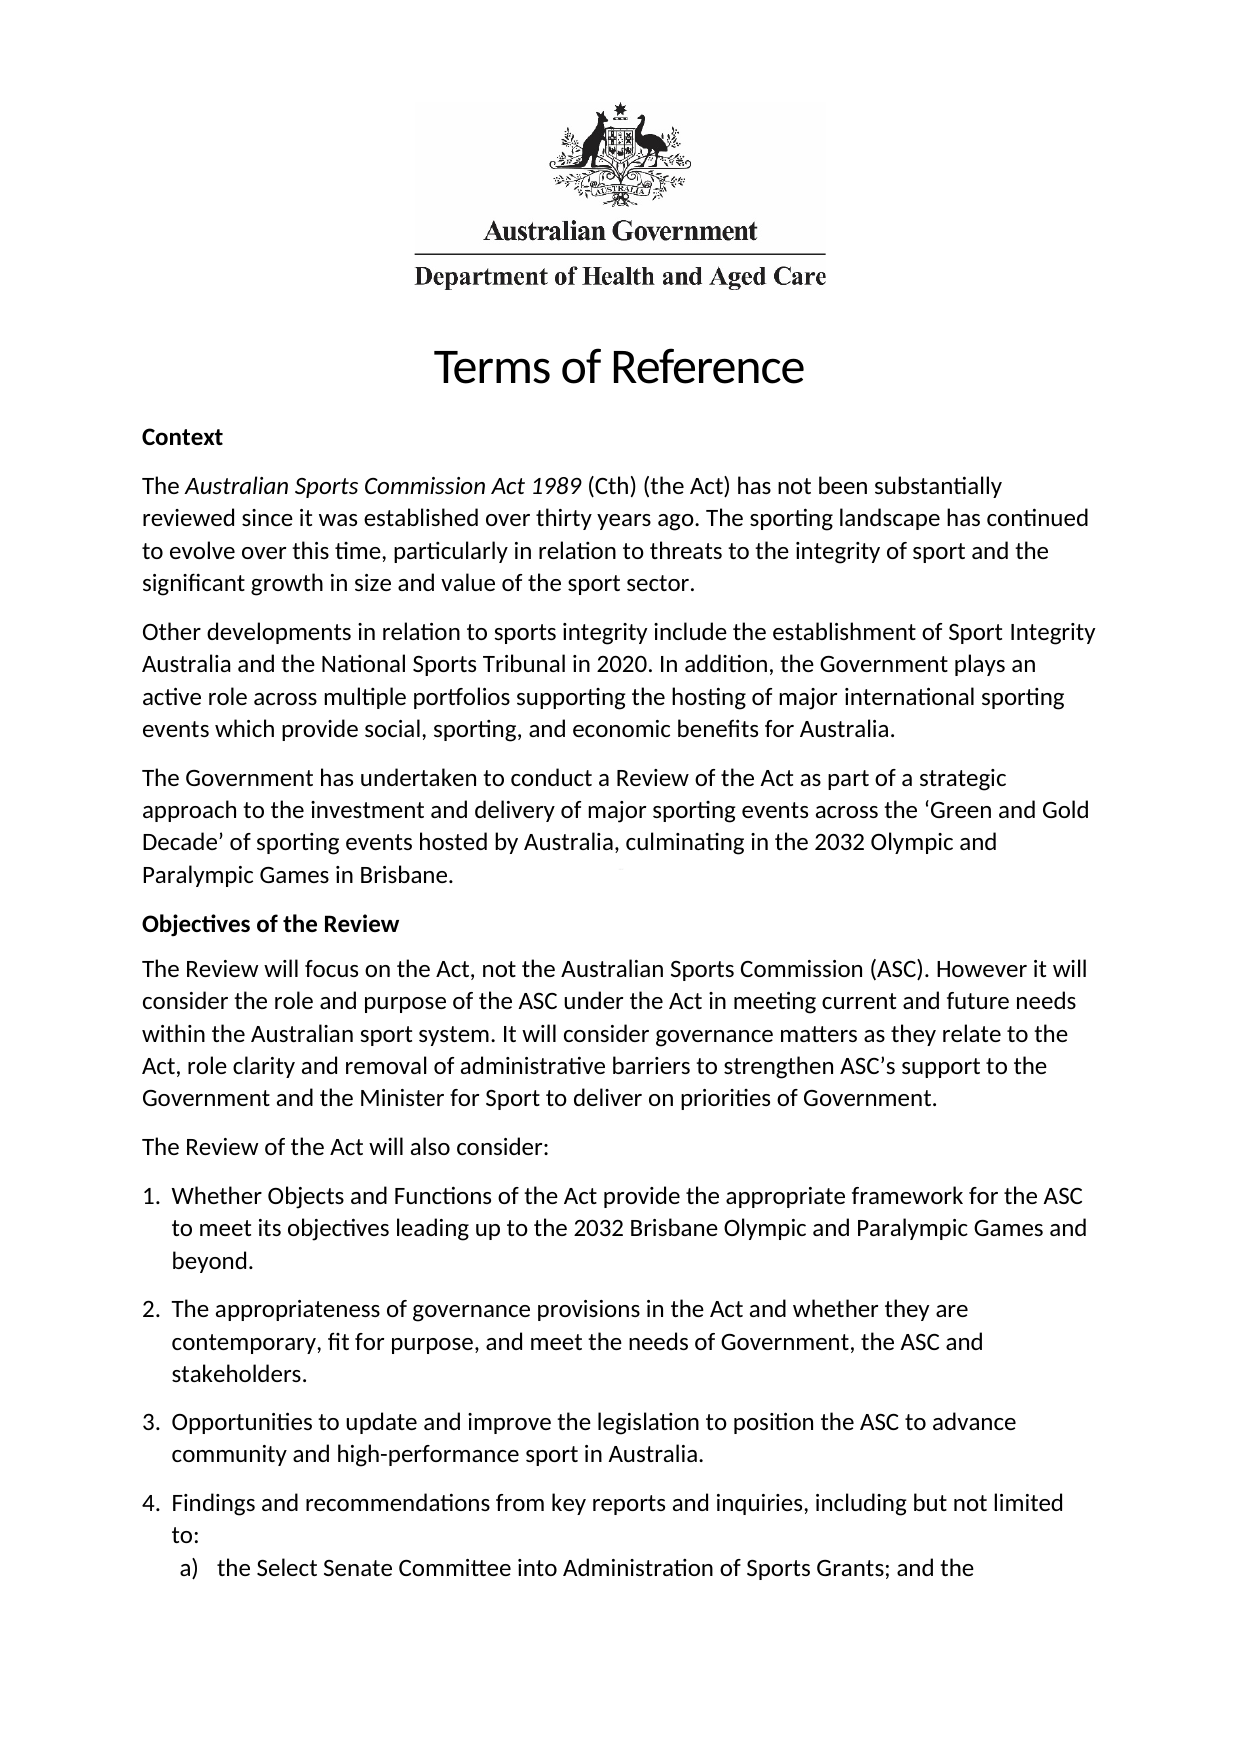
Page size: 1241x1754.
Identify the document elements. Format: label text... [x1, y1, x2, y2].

text Objectives of the Review [142, 908, 1098, 938]
list the Select Senate Committee into Administration of Sports Grants; and the [179, 1552, 1098, 1582]
text Context [142, 421, 1098, 452]
text Terms of Reference [142, 335, 1098, 396]
text Other developments in relation to sports integrity include the establishment of Sport Integrity Australia and the National Sports Tribunal in 2020. In addition, the Government plays an active role across multiple portfolios supporting the hosting of major international sporting events which provide social, sporting, and economic benefits for Australia. [142, 616, 1098, 743]
picture [414, 102, 826, 290]
text The Review will focus on the Act, not the Australian Sports Commission (ASC). However it will consider the role and purpose of the ASC under the Act in meeting current and future needs within the Australian sport system. It will consider governance matters as they relate to the Act, role clarity and removal of administrative barriers to strengthen ASC’s support to the Government and the Minister for Sport to deliver on priorities of Government. [142, 953, 1098, 1113]
list The appropriateness of governance provisions in the Act and whether they are contemporary, fit for purpose, and meet the needs of Government, the ASC and stakeholders. [142, 1293, 1098, 1388]
text The Australian Sports Commission Act 1989 (Cth) (the Act) has not been substantially reviewed since it was established over thirty years ago. The sporting landscape has continued to evolve over this time, particularly in relation to threats to the integrity of sport and the significant growth in size and value of the sport sector. [142, 470, 1098, 598]
text The Government has undertaken to conduct a Review of the Act as part of a strategic approach to the investment and delivery of major sporting events across the ‘Green and Gold Decade’ of sporting events hosted by Australia, culminating in the 2032 Olympic and Paralympic Games in Brisbane. [142, 762, 1098, 889]
text The Review of the Act will also consider: [142, 1131, 1098, 1162]
list Whether Objects and Functions of the Act provide the appropriate framework for the ASC to meet its objectives leading up to the 2032 Brisbane Olympic and Paralympic Games and beyond. [142, 1180, 1098, 1275]
list Findings and recommendations from key reports and inquiries, including but not limited to: [142, 1487, 1098, 1550]
list Opportunities to update and improve the legislation to position the ASC to advance community and high-performance sport in Australia. [142, 1406, 1098, 1469]
